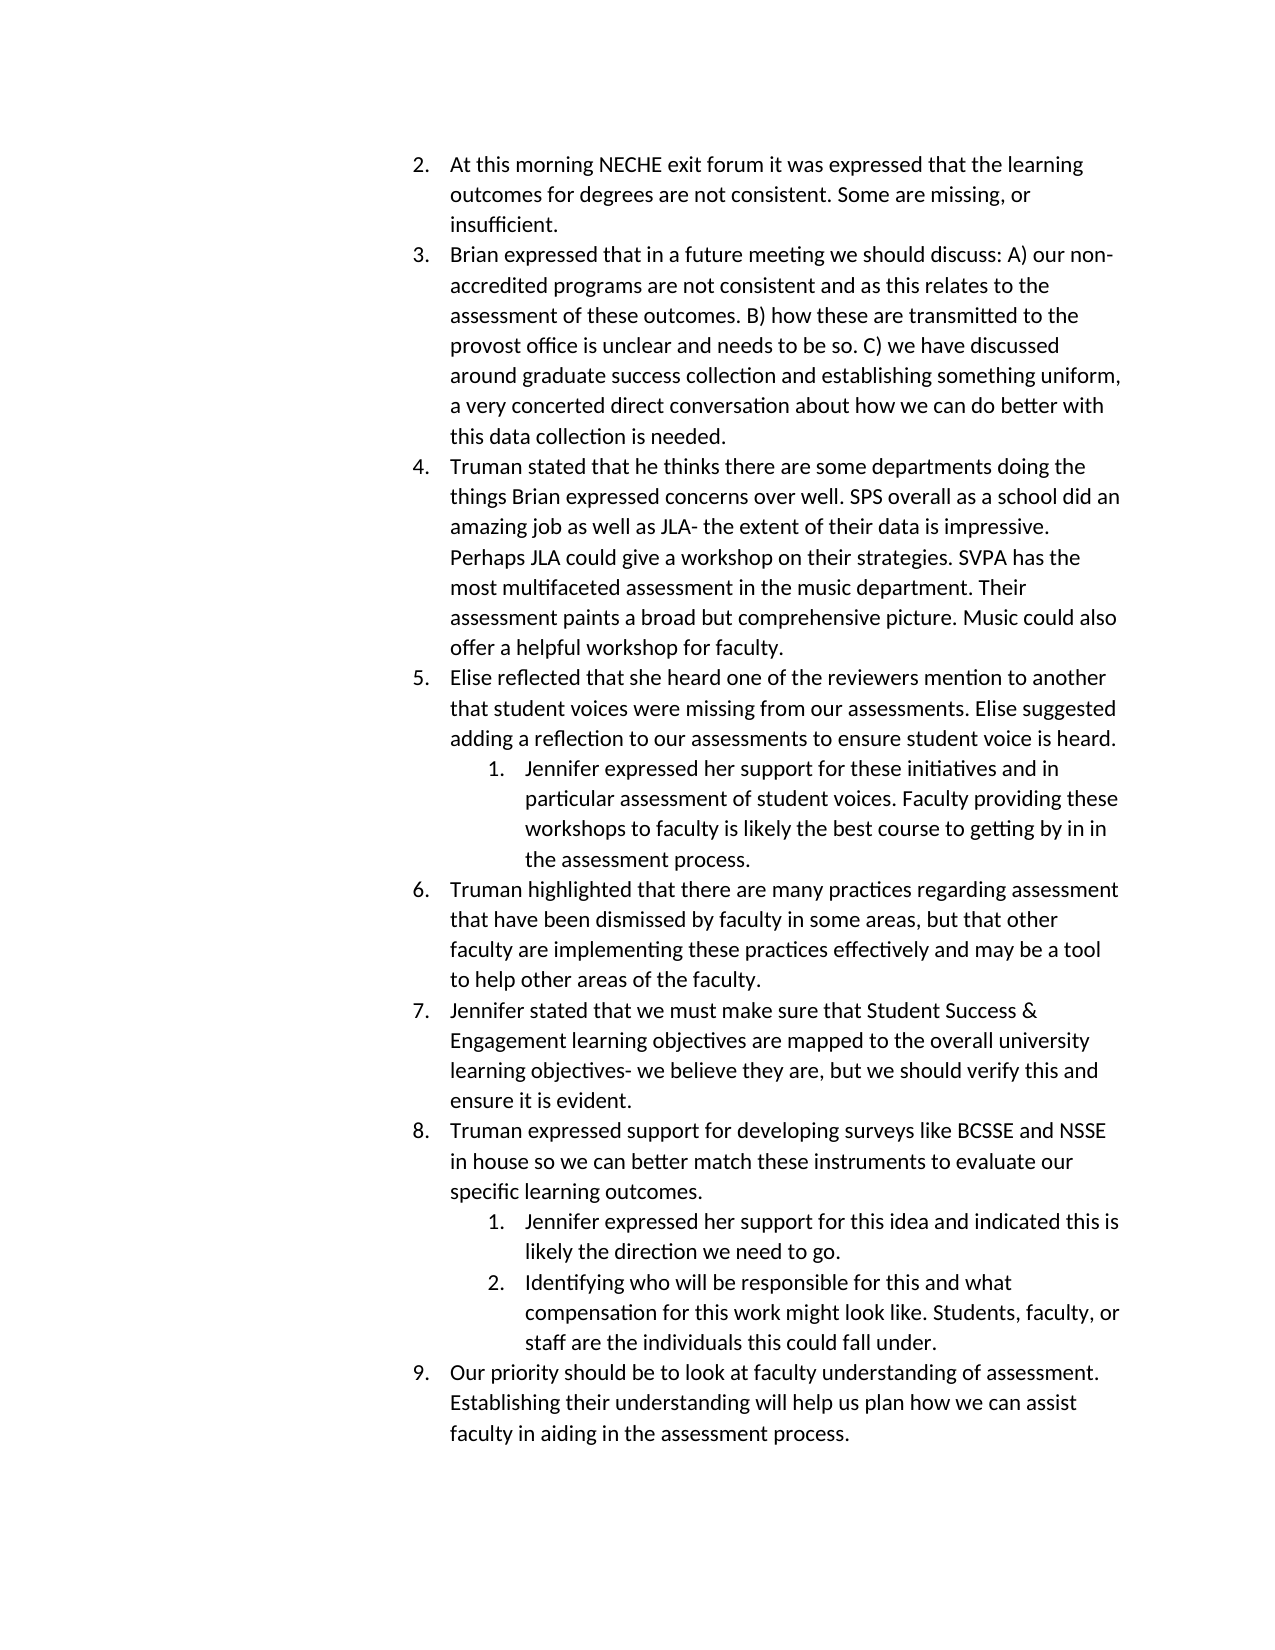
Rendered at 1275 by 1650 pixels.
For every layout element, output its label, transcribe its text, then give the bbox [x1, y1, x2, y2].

list Elise reflected that she heard one of the reviewers mention to another that student voices were missing from our assessments. Elise suggested adding a reflection to our assessments to ensure student voice is heard. [412, 663, 1125, 752]
list Truman expressed support for developing surveys like BCSSE and NSSE in house so we can better match these instruments to evaluate our specific learning outcomes. [412, 1117, 1125, 1205]
list Our priority should be to look at faculty understanding of assessment. Establishing their understanding will help us plan how we can assist faculty in aiding in the assessment process. [412, 1358, 1125, 1447]
list Brian expressed that in a future meeting we should discuss: A) our non-accredited programs are not consistent and as this relates to the assessment of these outcomes. B) how these are transmitted to the provost office is unclear and needs to be so. C) we have discussed around graduate success collection and establishing something uniform, a very concerted direct conversation about how we can do better with this data collection is needed. [412, 241, 1125, 450]
list At this morning NECHE exit forum it was expressed that the learning outcomes for degrees are not consistent. Some are missing, or insufficient. [412, 150, 1125, 238]
list Jennifer expressed her support for these initiatives and in particular assessment of student voices. Faculty providing these workshops to faculty is likely the best course to getting by in in the assessment process. [487, 754, 1125, 873]
list Identifying who will be responsible for this and what compensation for this work might look like. Students, faculty, or staff are the individuals this could fall under. [487, 1268, 1125, 1356]
list Truman stated that he thinks there are some departments doing the things Brian expressed concerns over well. SPS overall as a school did an amazing job as well as JLA- the extent of their data is impressive. Perhaps JLA could give a workshop on their strategies. SVPA has the most multifaceted assessment in the music department. Their assessment paints a broad but comprehensive picture. Music could also offer a helpful workshop for faculty. [412, 452, 1125, 661]
list Jennifer stated that we must make sure that Student Success & Engagement learning objectives are mapped to the overall university learning objectives- we believe they are, but we should verify this and ensure it is evident. [412, 996, 1125, 1114]
list Truman highlighted that there are many practices regarding assessment that have been dismissed by faculty in some areas, but that other faculty are implementing these practices effectively and may be a tool to help other areas of the faculty. [412, 875, 1125, 994]
list Jennifer expressed her support for this idea and indicated this is likely the direction we need to go. [487, 1207, 1125, 1266]
